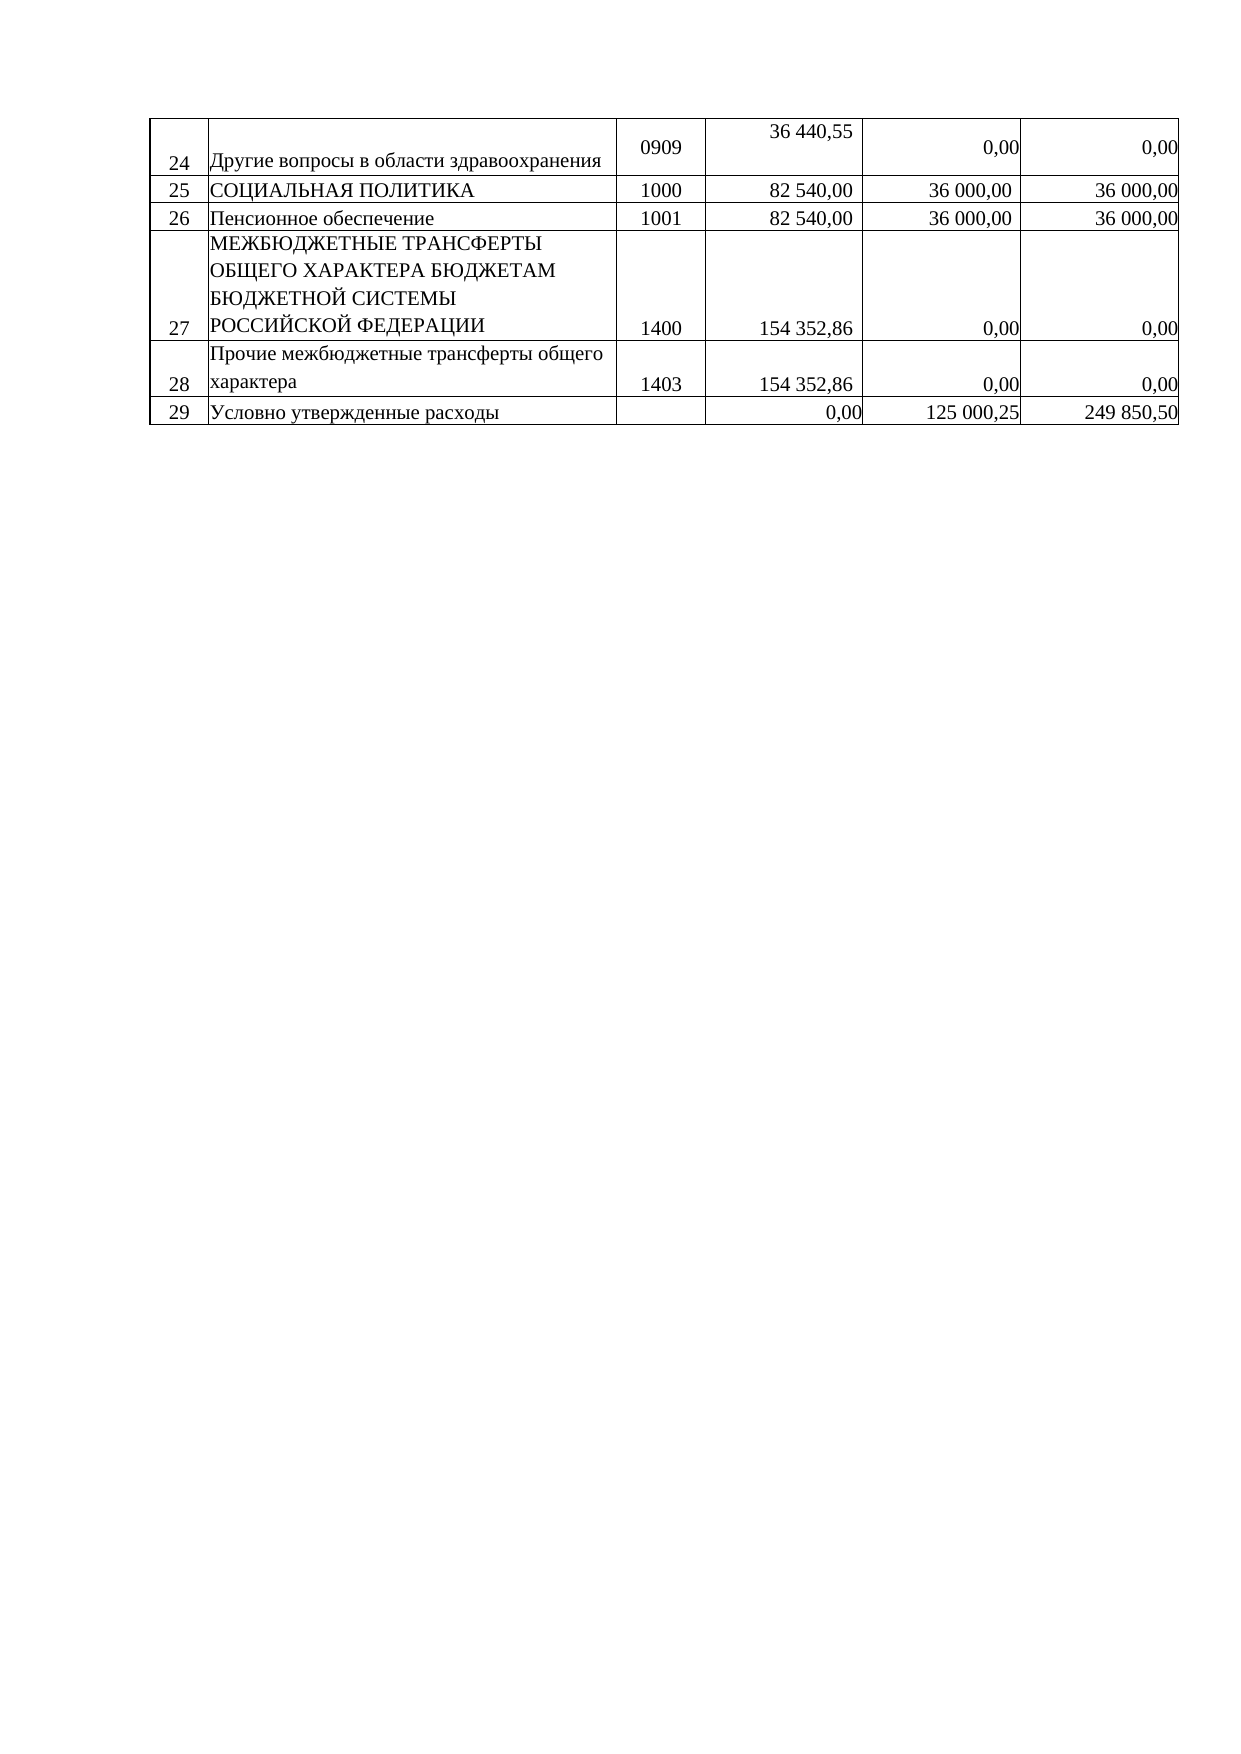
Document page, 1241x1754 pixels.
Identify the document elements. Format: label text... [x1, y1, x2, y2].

table_cell СОЦИАЛЬНАЯ ПОЛИТИКА [209, 176, 616, 202]
table_cell 36 000,00 [863, 203, 1020, 229]
table_header 24 [151, 119, 208, 174]
table_cell 0,00 [706, 397, 862, 424]
table_cell 0,00 [863, 341, 1020, 396]
table_cell 1000 [617, 176, 705, 202]
table_cell 36 000,00 [1021, 176, 1178, 202]
table_cell 36 000,00 [863, 176, 1020, 202]
table_cell 0,00 [863, 231, 1020, 340]
table_cell 154 352,86 [706, 231, 862, 340]
table_cell 82 540,00 [706, 176, 862, 202]
table_header 0,00 [863, 119, 1020, 174]
table_cell 29 [151, 397, 208, 424]
table_cell МЕЖБЮДЖЕТНЫЕ ТРАНСФЕРТЫ ОБЩЕГО ХАРАКТЕРА БЮДЖЕТАМ БЮДЖЕТНОЙ СИСТЕМЫ РОССИЙСКОЙ ФЕДЕРАЦИИ [209, 231, 616, 340]
table_cell 1403 [617, 341, 705, 396]
table_cell 27 [151, 231, 208, 340]
table_cell 26 [151, 203, 208, 229]
table_cell 28 [151, 341, 208, 396]
table_cell 0,00 [1021, 341, 1178, 396]
table_cell 154 352,86 [706, 341, 862, 396]
table_cell 0,00 [1021, 231, 1178, 340]
table_cell 1001 [617, 203, 705, 229]
table_cell 36 000,00 [1021, 203, 1178, 229]
table_header 36 440,55 [706, 119, 862, 174]
table_cell 82 540,00 [706, 203, 862, 229]
table_header 0,00 [1021, 119, 1178, 174]
table_cell 249 850,50 [1021, 397, 1178, 424]
table_header Другие вопросы в области здравоохранения [209, 119, 616, 174]
table_header 0909 [617, 119, 705, 174]
table_cell Прочие межбюджетные трансферты общего характера [209, 341, 616, 396]
table_cell Условно утвержденные расходы [209, 397, 616, 424]
table_cell 125 000,25 [863, 397, 1020, 424]
table_cell [617, 397, 705, 424]
table_cell 25 [151, 176, 208, 202]
table_cell Пенсионное обеспечение [209, 203, 616, 229]
table_cell 1400 [617, 231, 705, 340]
